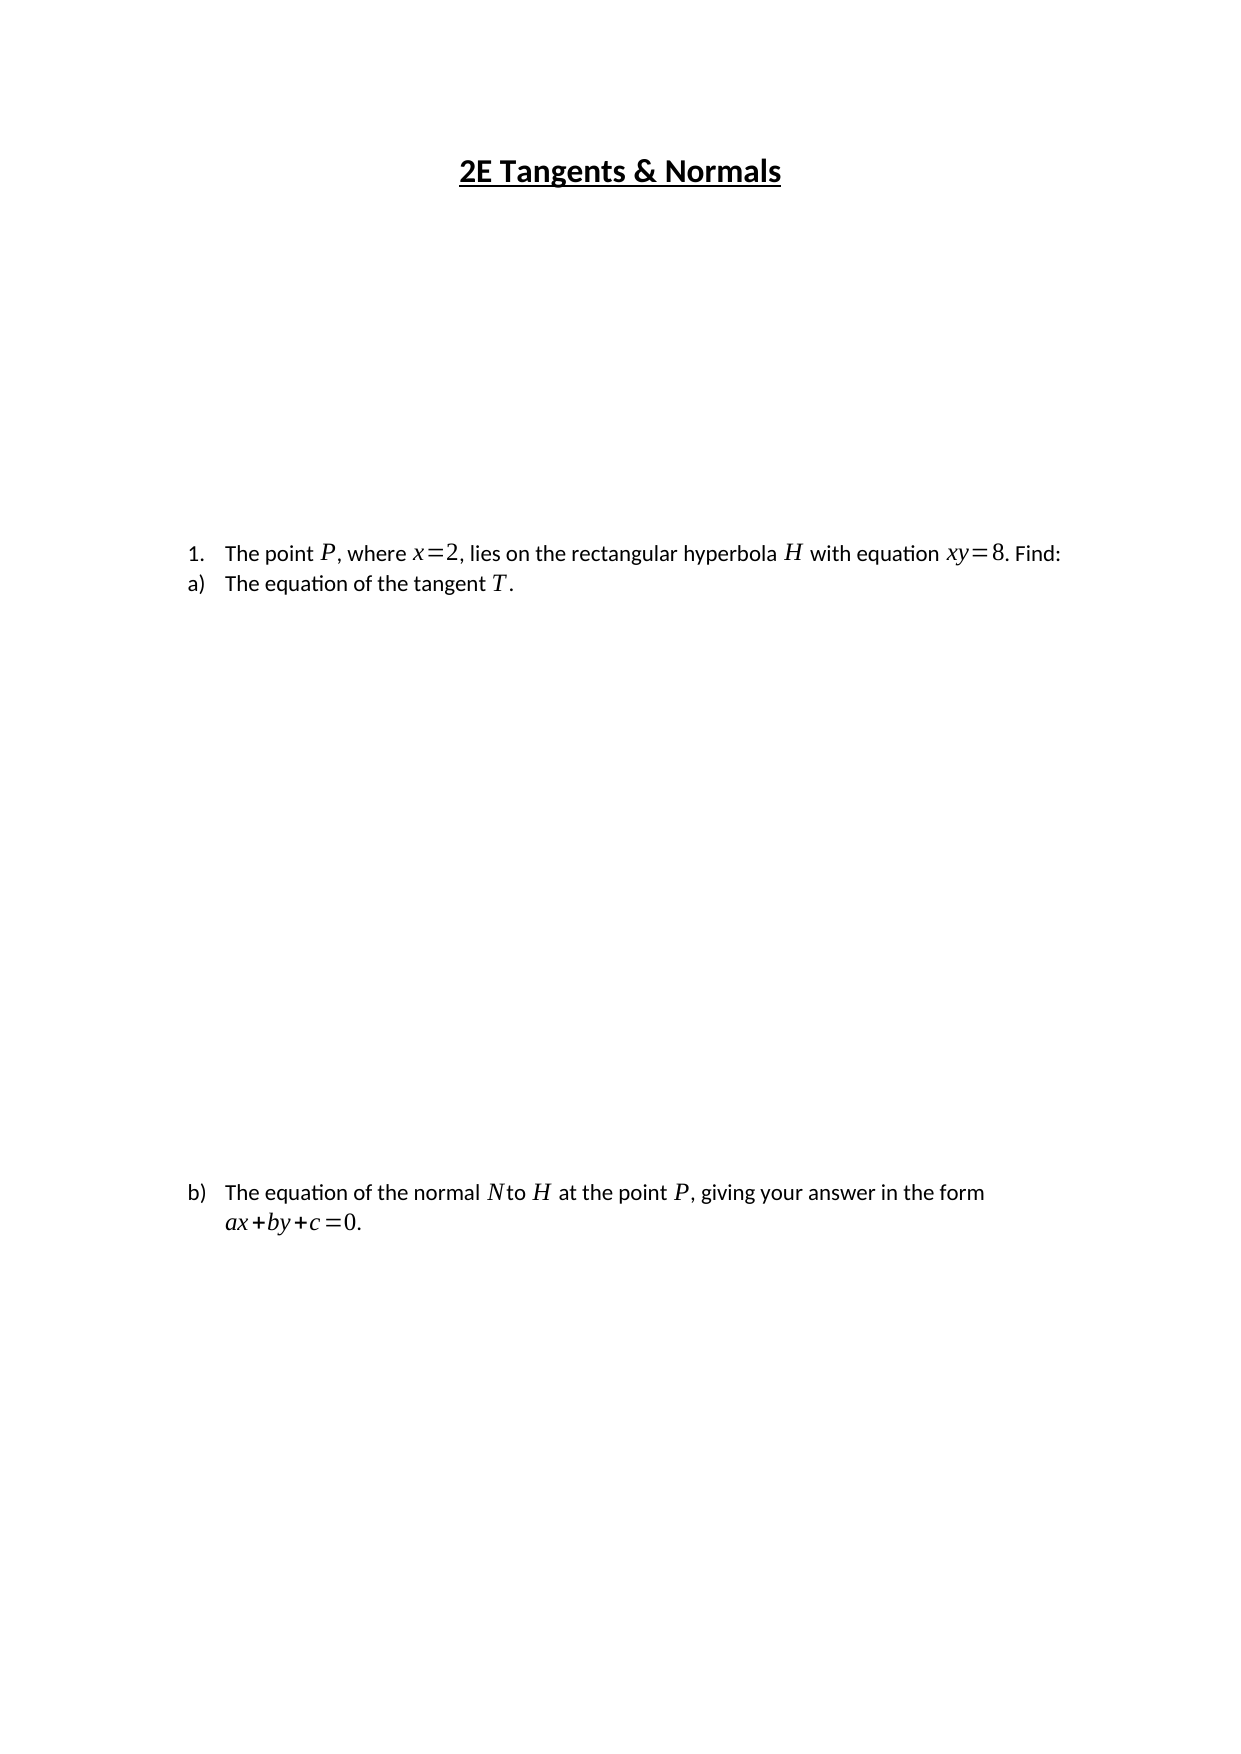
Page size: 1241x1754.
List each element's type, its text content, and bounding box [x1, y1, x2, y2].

text 2E Tangents & Normals [150, 150, 1090, 191]
list The equation of the normal to at the point , giving your answer in the form . [187, 1178, 1090, 1237]
list The point , where , lies on the rectangular hyperbola with equation . Find: [187, 539, 1090, 567]
list The equation of the tangent . [187, 569, 1090, 597]
